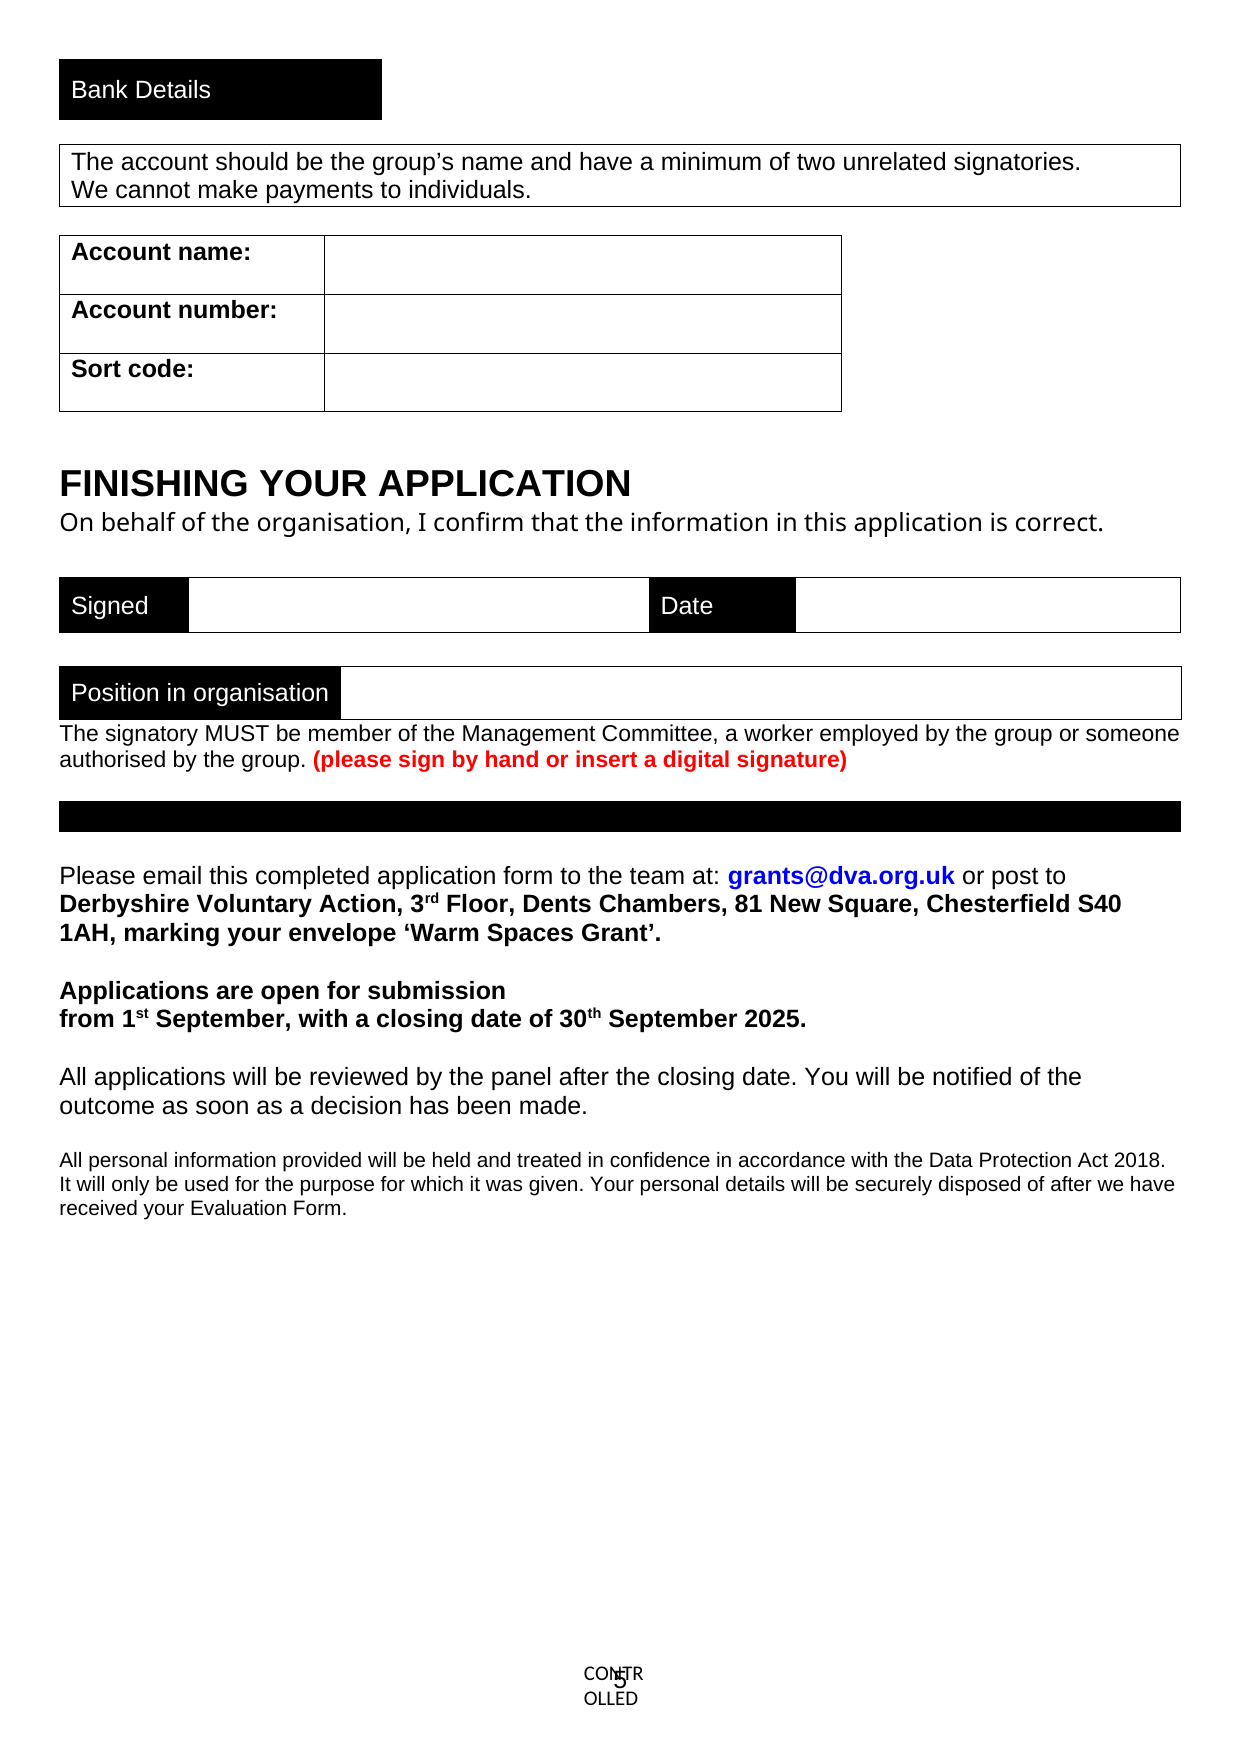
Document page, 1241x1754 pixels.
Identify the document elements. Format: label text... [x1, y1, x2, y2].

table_cell Sort code: [60, 354, 324, 411]
table_header Signed [60, 578, 188, 632]
text Applications are open for submission [59, 976, 1181, 1004]
text On behalf of the organisation, I confirm that the information in this application is correct. [59, 505, 1181, 539]
text All applications will be reviewed by the panel after the closing date. You will be notified of the outcome as soon as a decision has been made. [59, 1062, 1181, 1119]
table_header The account should be the group’s name and have a minimum of two unrelated signatories. We cannot make payments to individuals. [60, 145, 1180, 206]
table_header Bank Details [60, 60, 381, 119]
table_header [325, 236, 841, 294]
table_header Account name: [60, 236, 324, 294]
text All personal information provided will be held and treated in confidence in accordance with the Data Protection Act 2018. It will only be used for the purpose for which it was given. Your personal details will be securely disposed of after we have received your Evaluation Form. [59, 1148, 1181, 1220]
table_header [796, 578, 1180, 632]
text The signatory MUST be member of the Management Committee, a worker employed by the group or someone authorised by the group. (please sign by hand or insert a digital signature) [59, 720, 1181, 772]
subtitle FINISHING YOUR APPLICATION [59, 462, 1181, 505]
table_cell [325, 295, 841, 352]
text from 1st September, with a closing date of 30th September 2025. [59, 1004, 1181, 1033]
table_header [60, 802, 1180, 831]
table_cell Account number: [60, 295, 324, 352]
table_cell [325, 354, 841, 411]
table_header [189, 578, 649, 632]
table_header Date [650, 578, 795, 632]
table_header Position in organisation [60, 667, 340, 719]
text Please email this completed application form to the team at: grants@dva.org.uk or post to Derbyshire Voluntary Action, 3rd Floor, Dents Chambers, 81 New Square, Chesterfield S40 1AH, marking your envelope ‘Warm Spaces Grant’. [59, 861, 1181, 947]
table_header [341, 667, 1181, 719]
